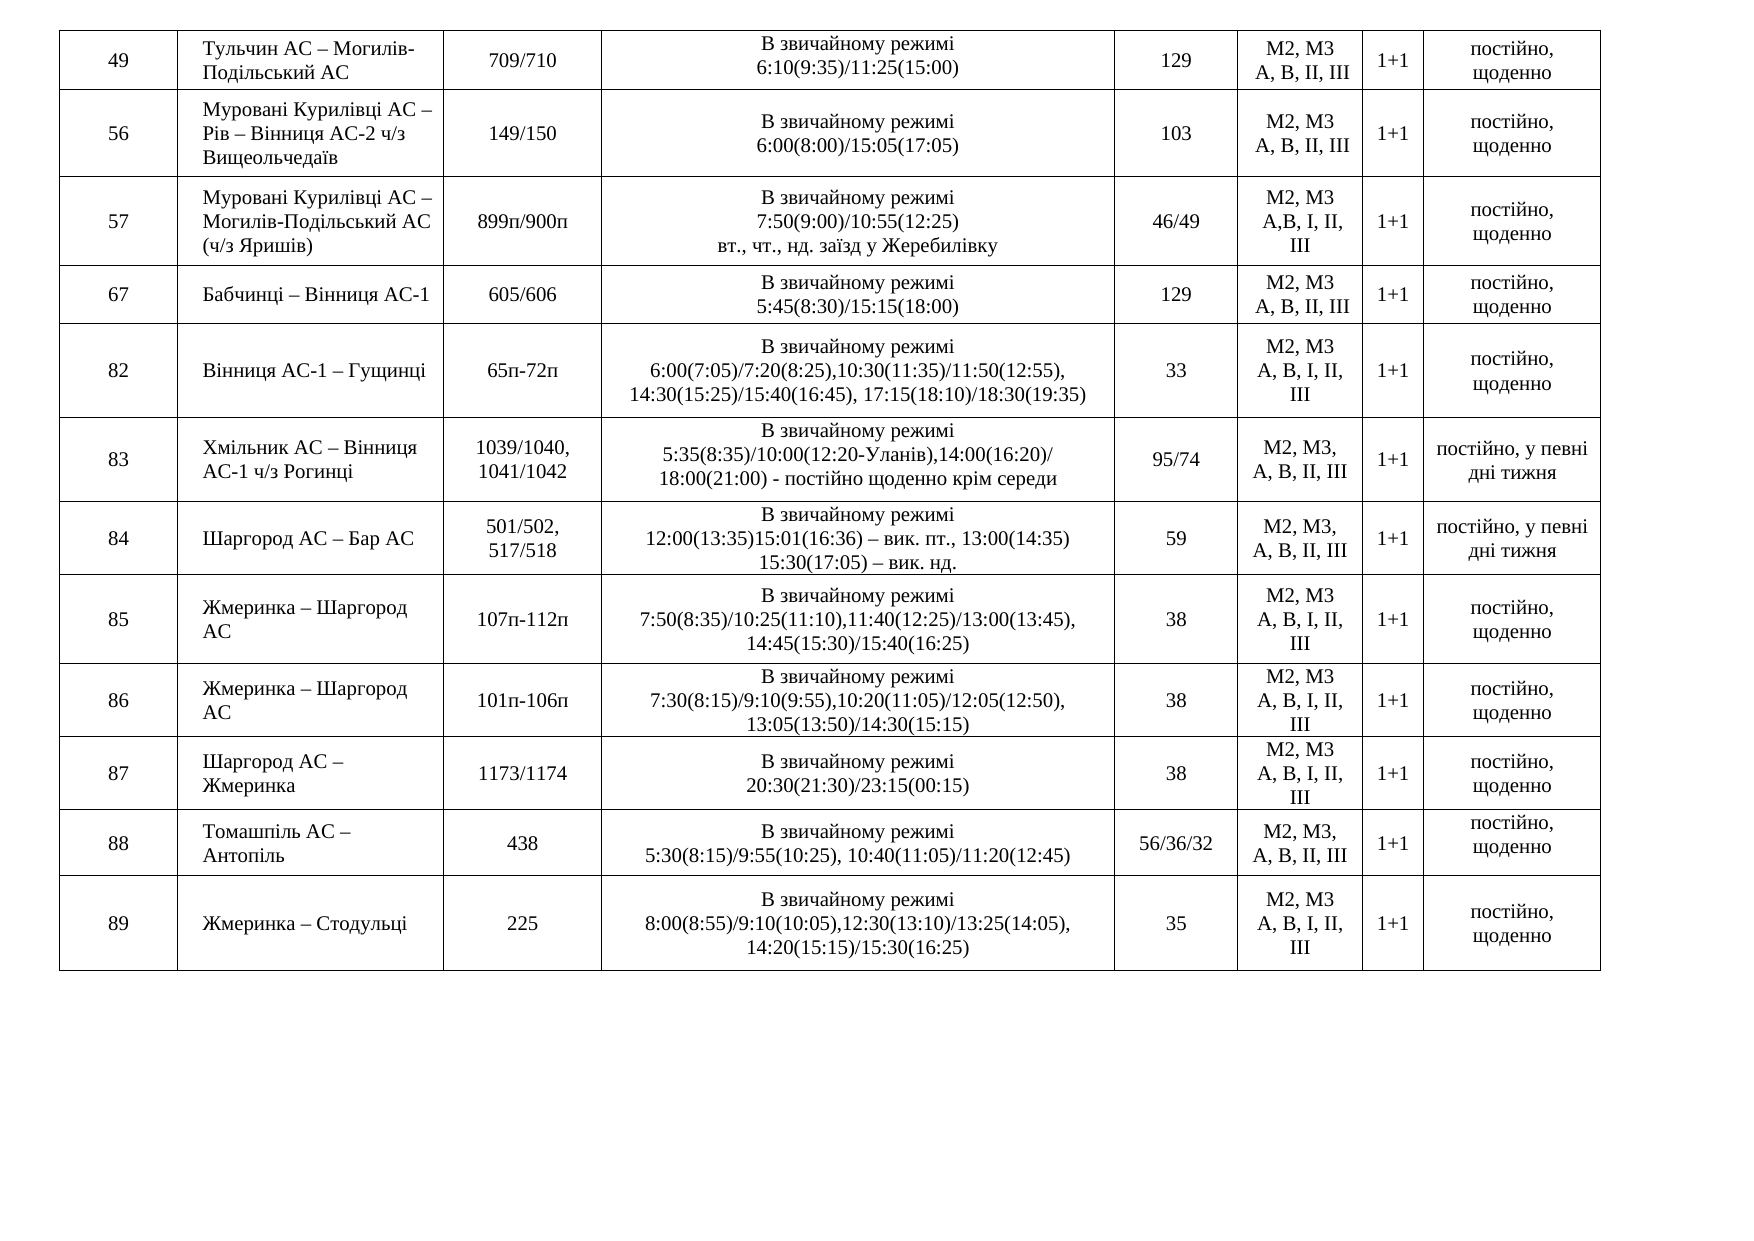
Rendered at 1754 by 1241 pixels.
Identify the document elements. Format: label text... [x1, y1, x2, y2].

table_cell 86 [60, 664, 177, 736]
table_cell 83 [60, 418, 177, 501]
table_cell 709/710 [444, 31, 601, 88]
table_cell Жмеринка – Стодульці [178, 876, 443, 970]
table_cell 33 [1115, 324, 1237, 417]
table_cell постійно, щоденно [1424, 876, 1600, 970]
table_cell М2, М3, А, В, ІІ, ІІІ [1238, 502, 1362, 574]
table_cell В звичайному режимі 6:00(7:05)/7:20(8:25),10:30(11:35)/11:50(12:55), 14:30(15:25)/15:40(16:45), 17:15(18:10)/18:30(19:35) [602, 324, 1114, 417]
table_cell 85 [60, 575, 177, 663]
table_cell 67 [60, 266, 177, 323]
table_cell 89 [60, 876, 177, 970]
table_cell 35 [1115, 876, 1237, 970]
table_cell постійно, щоденно [1424, 324, 1600, 417]
table_cell 49 [60, 31, 177, 88]
table_cell В звичайному режимі 5:35(8:35)/10:00(12:20-Уланів),14:00(16:20)/18:00(21:00) - постійно щоденно крім середи [602, 418, 1114, 501]
table_cell М2, М3 А, В, ІІ, III [1238, 90, 1362, 176]
table_cell 38 [1115, 664, 1237, 736]
table_cell 101п-106п [444, 664, 601, 736]
table_cell 84 [60, 502, 177, 574]
table_cell постійно, щоденно [1424, 90, 1600, 176]
table_cell Шаргород АС – Жмеринка [178, 737, 443, 809]
table_cell В звичайному режимі 20:30(21:30)/23:15(00:15) [602, 737, 1114, 809]
table_cell 1+1 [1363, 737, 1423, 809]
table_cell 149/150 [444, 90, 601, 176]
table_cell постійно, щоденно [1424, 31, 1600, 88]
table_cell постійно, щоденно [1424, 575, 1600, 663]
table_cell Муровані Курилівці АС – Рів – Вінниця АС-2 ч/з Вищеольчедаїв [178, 90, 443, 176]
table_cell М2, М3 А, В, І, ІІ, ІІІ [1238, 575, 1362, 663]
table_cell М2, М3 А, В, І, ІІ, ІІІ [1238, 664, 1362, 736]
table_cell М2, М3 А,В, I, II, ІІІ [1238, 177, 1362, 265]
table_cell 95/74 [1115, 418, 1237, 501]
table_cell 1173/1174 [444, 737, 601, 809]
table_cell 438 [444, 810, 601, 875]
table_cell Вінниця АС-1 – Гущинці [178, 324, 443, 417]
table_cell 82 [60, 324, 177, 417]
table_cell 1+1 [1363, 31, 1423, 88]
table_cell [1238, 876, 1362, 970]
table_cell Жмеринка – Шаргород АС [178, 664, 443, 736]
table_cell 1+1 [1363, 664, 1423, 736]
table_cell Шаргород АС – Бар АС [178, 502, 443, 574]
table_cell Томашпіль АС – Антопіль [178, 810, 443, 875]
table_cell 225 [444, 876, 601, 970]
table_cell В звичайному режимі 5:45(8:30)/15:15(18:00) [602, 266, 1114, 323]
table_cell постійно, у певні дні тижня [1424, 502, 1600, 574]
table_cell М2, М3 А, В, І, ІІ, ІІІ [1238, 737, 1362, 809]
table_cell 129 [1115, 31, 1237, 88]
table_cell М2, М3 А, В, І, ІІ, ІІІ [1238, 324, 1362, 417]
table_cell В звичайному режимі 8:00(8:55)/9:10(10:05),12:30(13:10)/13:25(14:05), 14:20(15:15)/15:30(16:25) [602, 876, 1114, 970]
table_cell 57 [60, 177, 177, 265]
table_cell 38 [1115, 575, 1237, 663]
table_cell 1+1 [1363, 90, 1423, 176]
table_cell 59 [1115, 502, 1237, 574]
table_cell 129 [1115, 266, 1237, 323]
table_cell постійно, щоденно [1424, 664, 1600, 736]
table_cell постійно, у певні дні тижня [1424, 418, 1600, 501]
table_cell 103 [1115, 90, 1237, 176]
table_cell 88 [60, 810, 177, 875]
table_cell 1+1 [1363, 266, 1423, 323]
table_cell М2, М3 А, В, ІІ, III [1238, 31, 1362, 88]
table_cell 46/49 [1115, 177, 1237, 265]
table_cell 899п/900п [444, 177, 601, 265]
table_cell постійно, щоденно [1424, 737, 1600, 809]
table_cell постійно, щоденно [1424, 810, 1600, 875]
table_cell 56/36/32 [1115, 810, 1237, 875]
table_cell 1+1 [1363, 502, 1423, 574]
table_cell 65п-72п [444, 324, 601, 417]
table_cell 605/606 [444, 266, 601, 323]
table_cell В звичайному режимі 7:30(8:15)/9:10(9:55),10:20(11:05)/12:05(12:50), 13:05(13:50)/14:30(15:15) [602, 664, 1114, 736]
table_cell В звичайному режимі 7:50(8:35)/10:25(11:10),11:40(12:25)/13:00(13:45), 14:45(15:30)/15:40(16:25) [602, 575, 1114, 663]
table_cell 1+1 [1363, 324, 1423, 417]
table_cell 38 [1115, 737, 1237, 809]
table_cell Хмільник АС – Вінниця АС-1 ч/з Рогинці [178, 418, 443, 501]
table_cell 1+1 [1363, 418, 1423, 501]
table_cell В звичайному режимі 7:50(9:00)/10:55(12:25) вт., чт., нд. заїзд у Жеребилівку [602, 177, 1114, 265]
table_cell 1039/1040, 1041/1042 [444, 418, 601, 501]
table_cell 107п-112п [444, 575, 601, 663]
table_cell Бабчинці – Вінниця АС-1 [178, 266, 443, 323]
table_cell 87 [60, 737, 177, 809]
table_cell 1+1 [1363, 575, 1423, 663]
table_cell 1+1 [1363, 177, 1423, 265]
table_cell Тульчин АС – Могилів-Подільський АС [178, 31, 443, 88]
table_cell М2, М3, А, В, ІІ, ІІІ [1238, 418, 1362, 501]
table_cell М2, М3, А, В, ІІ, ІІІ [1238, 810, 1362, 875]
table_cell В звичайному режимі 6:10(9:35)/11:25(15:00) [602, 31, 1114, 88]
table_cell 1+1 [1363, 876, 1423, 970]
table_cell 56 [60, 90, 177, 176]
table_cell 501/502, 517/518 [444, 502, 601, 574]
table_cell Муровані Курилівці АС – Могилів-Подільський АС (ч/з Яришів) [178, 177, 443, 265]
table_cell Жмеринка – Шаргород АС [178, 575, 443, 663]
table_cell М2, М3 А, В, ІІ, III [1238, 266, 1362, 323]
table_cell постійно, щоденно [1424, 266, 1600, 323]
table_cell В звичайному режимі 12:00(13:35)15:01(16:36) – вик. пт., 13:00(14:35) 15:30(17:05) – вик. нд. [602, 502, 1114, 574]
table_cell В звичайному режимі 5:30(8:15)/9:55(10:25), 10:40(11:05)/11:20(12:45) [602, 810, 1114, 875]
table_cell постійно, щоденно [1424, 177, 1600, 265]
table_cell В звичайному режимі 6:00(8:00)/15:05(17:05) [602, 90, 1114, 176]
table_cell 1+1 [1363, 810, 1423, 875]
